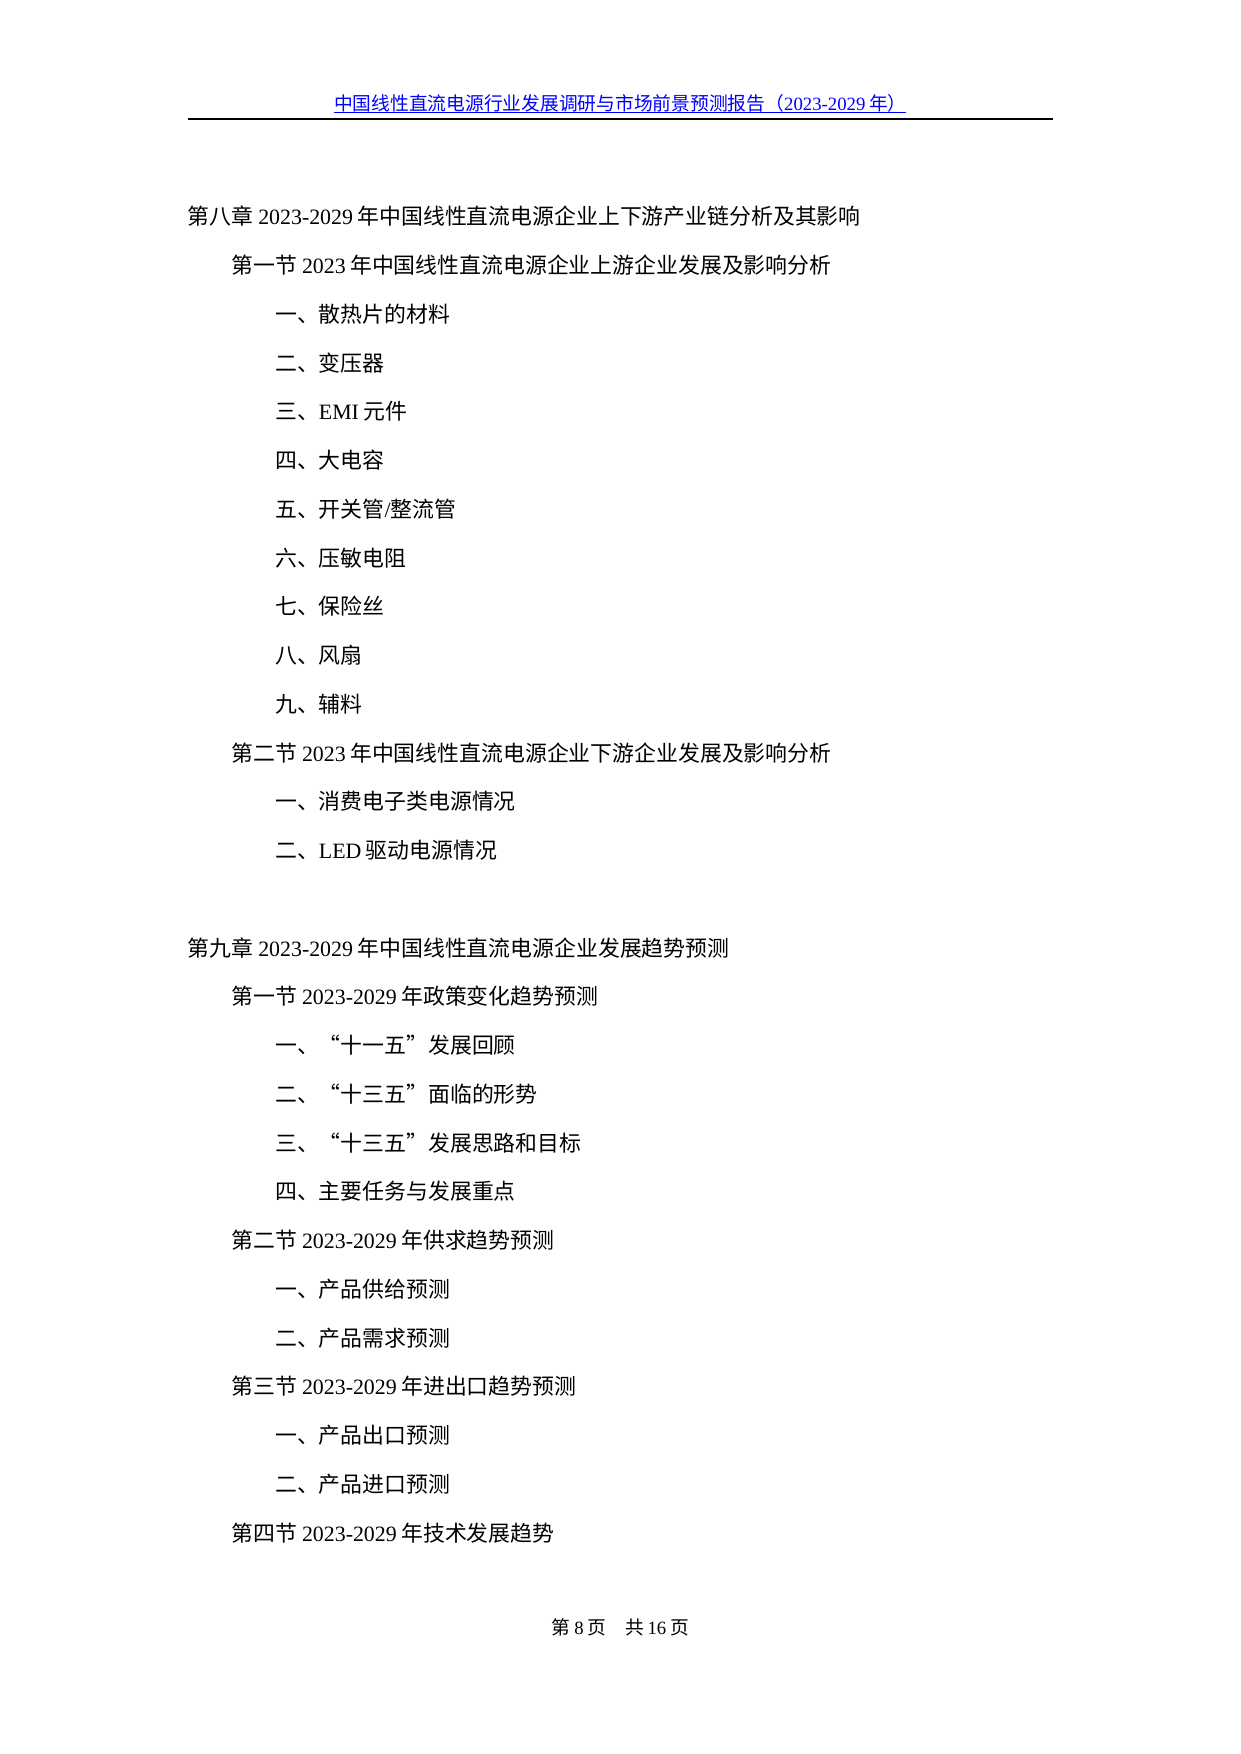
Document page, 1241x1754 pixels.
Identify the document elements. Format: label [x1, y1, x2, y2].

text [187, 150, 1053, 1548]
